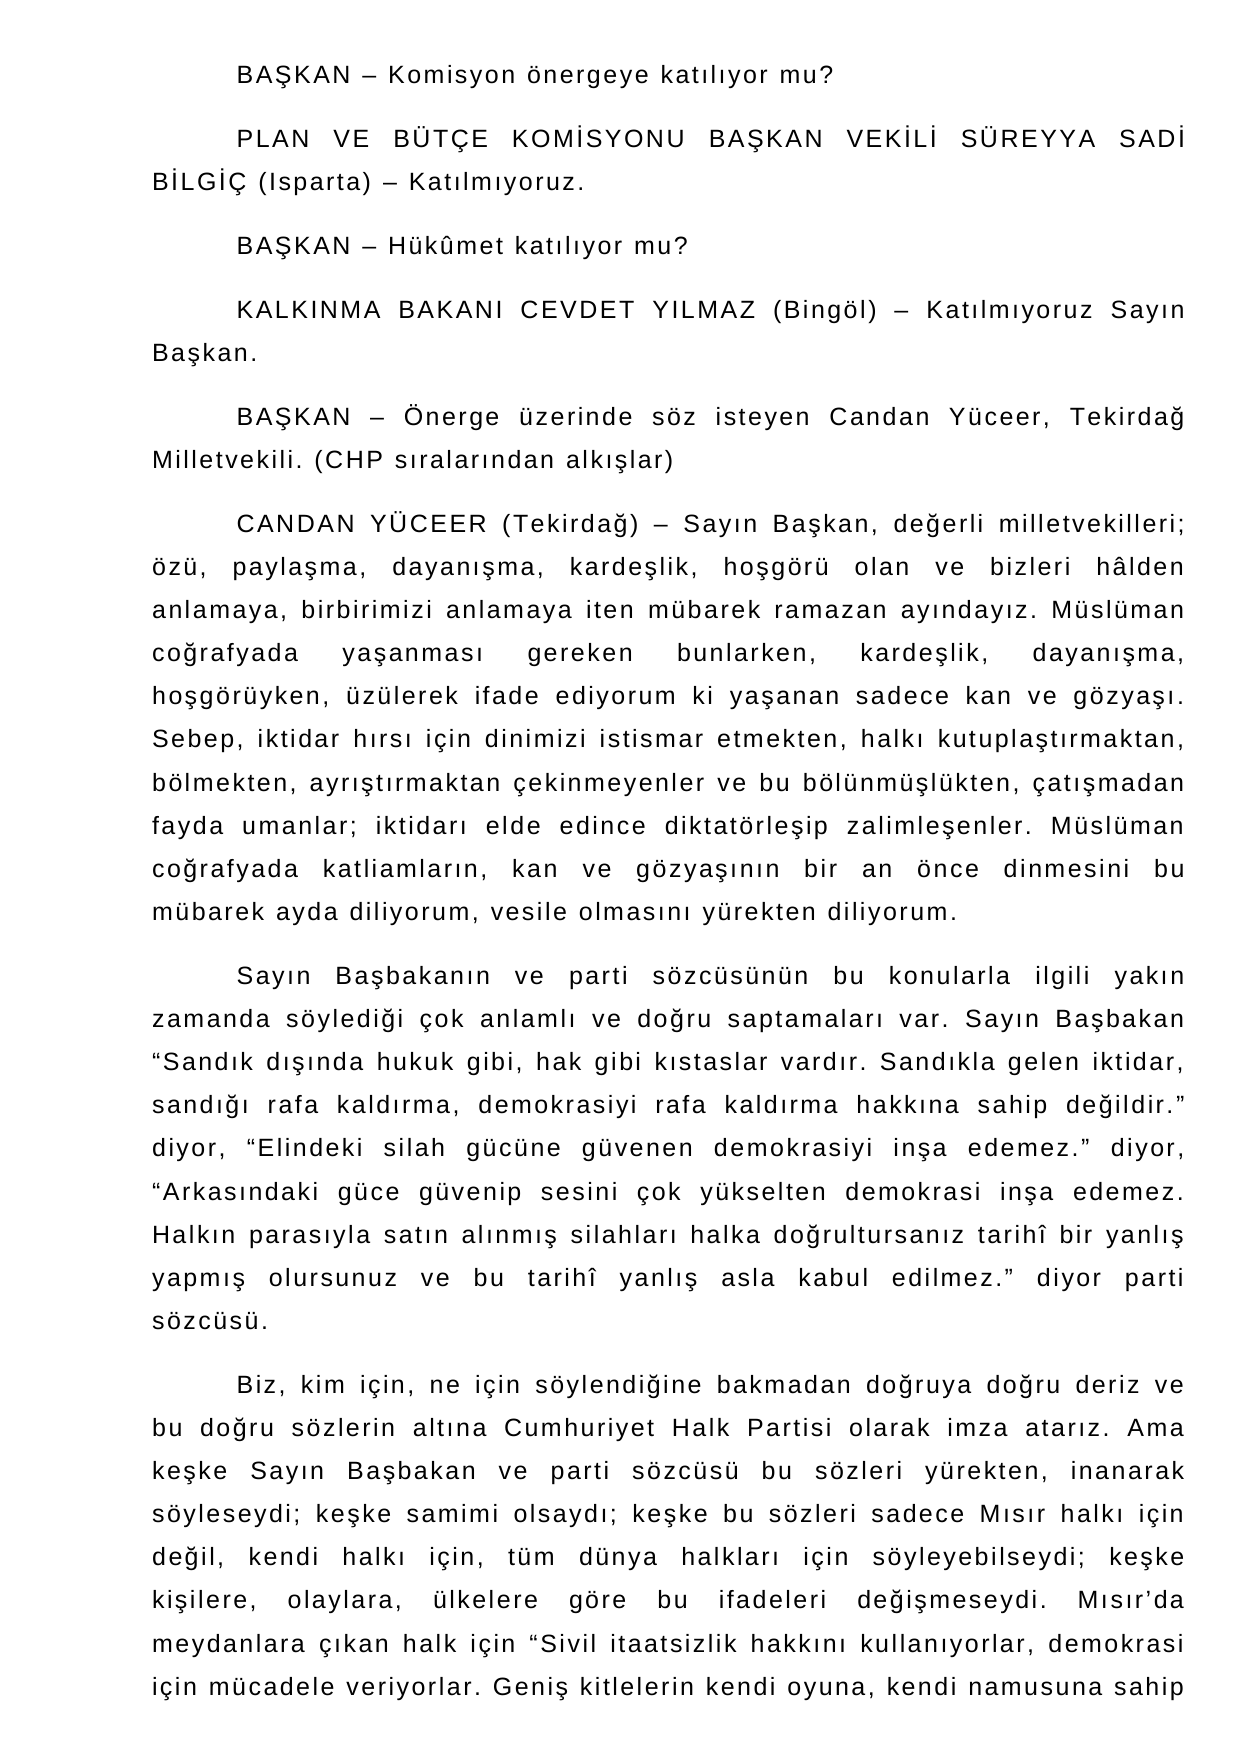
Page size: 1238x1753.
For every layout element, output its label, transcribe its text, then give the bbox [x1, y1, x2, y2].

text CANDAN YÜCEER (Tekirdağ) – Sayın Başkan, değerli milletvekilleri; özü, paylaşma, dayanışma, kardeşlik, hoşgörü olan ve bizleri hâlden anlamaya, birbirimizi anlamaya iten mübarek ramazan ayındayız. Müslüman coğrafyada yaşanması gereken bunlarken, kardeşlik, dayanışma, hoşgörüyken, üzülerek ifade ediyorum ki yaşanan sadece kan ve gözyaşı. Sebep, iktidar hırsı için dinimizi istismar etmekten, halkı kutuplaştırmaktan, bölmekten, ayrıştırmaktan çekinmeyenler ve bu bölünmüşlükten, çatışmadan fayda umanlar; iktidarı elde edince diktatörleşip zalimleşenler. Müslüman coğrafyada katliamların, kan ve gözyaşının bir an önce dinmesini bu mübarek ayda diliyorum, vesile olmasını yürekten diliyorum. [152, 509, 1186, 926]
text BAŞKAN – Önerge üzerinde söz isteyen Candan Yüceer, Tekirdağ Milletvekili. (CHP sıralarından alkışlar) [152, 402, 1186, 474]
text BAŞKAN – Hükûmet katılıyor mu? [152, 231, 1186, 259]
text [152, 1370, 1186, 1701]
text KALKINMA BAKANI CEVDET YILMAZ (Bingöl) – Katılmıyoruz Sayın Başkan. [152, 295, 1186, 367]
text BAŞKAN – Komisyon önergeye katılıyor mu? [152, 60, 1186, 88]
text Sayın Başbakanın ve parti sözcüsünün bu konularla ilgili yakın zamanda söylediği çok anlamlı ve doğru saptamaları var. Sayın Başbakan “Sandık dışında hukuk gibi, hak gibi kıstaslar vardır. Sandıkla gelen iktidar, sandığı rafa kaldırma, demokrasiyi rafa kaldırma hakkına sahip değildir.” diyor, “Elindeki silah gücüne güvenen demokrasiyi inşa edemez.” diyor, “Arkasındaki güce güvenip sesini çok yükselten demokrasi inşa edemez. Halkın parasıyla satın alınmış silahları halka doğrultursanız tarihî bir yanlış yapmış olursunuz ve bu tarihî yanlış asla kabul edilmez.” diyor parti sözcüsü. [152, 961, 1186, 1335]
text PLAN VE BÜTÇE KOMİSYONU BAŞKAN VEKİLİ SÜREYYA SADİ BİLGİÇ (Isparta) – Katılmıyoruz. [152, 124, 1186, 196]
